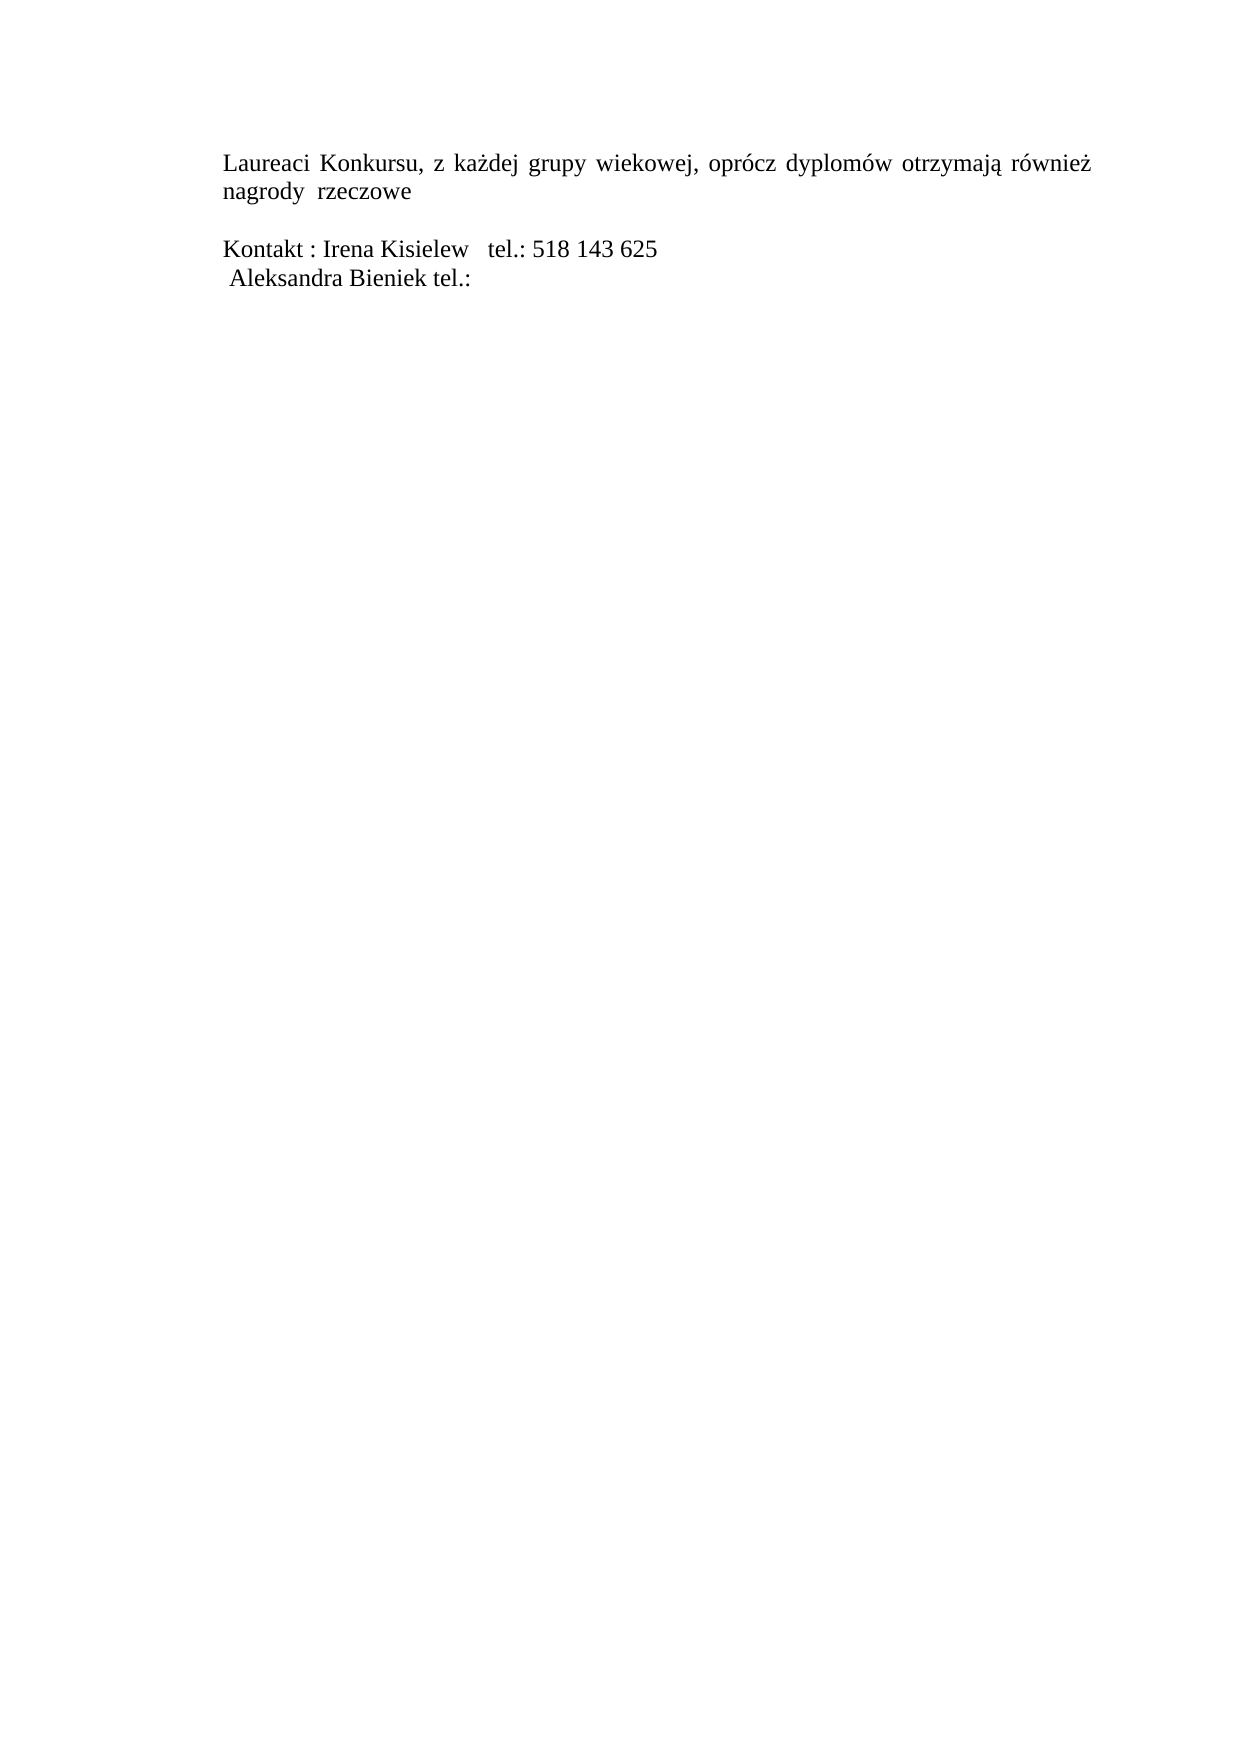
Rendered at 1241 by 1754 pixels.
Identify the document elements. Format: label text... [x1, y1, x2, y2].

text Kontakt : Irena Kisielew tel.: 518 143 625 [148, 234, 1093, 263]
text Laureaci Konkursu, z każdej grupy wiekowej, oprócz dyplomów otrzymają również nagrody rzeczowe [223, 148, 1093, 205]
text Aleksandra Bieniek tel.: [148, 263, 1093, 291]
